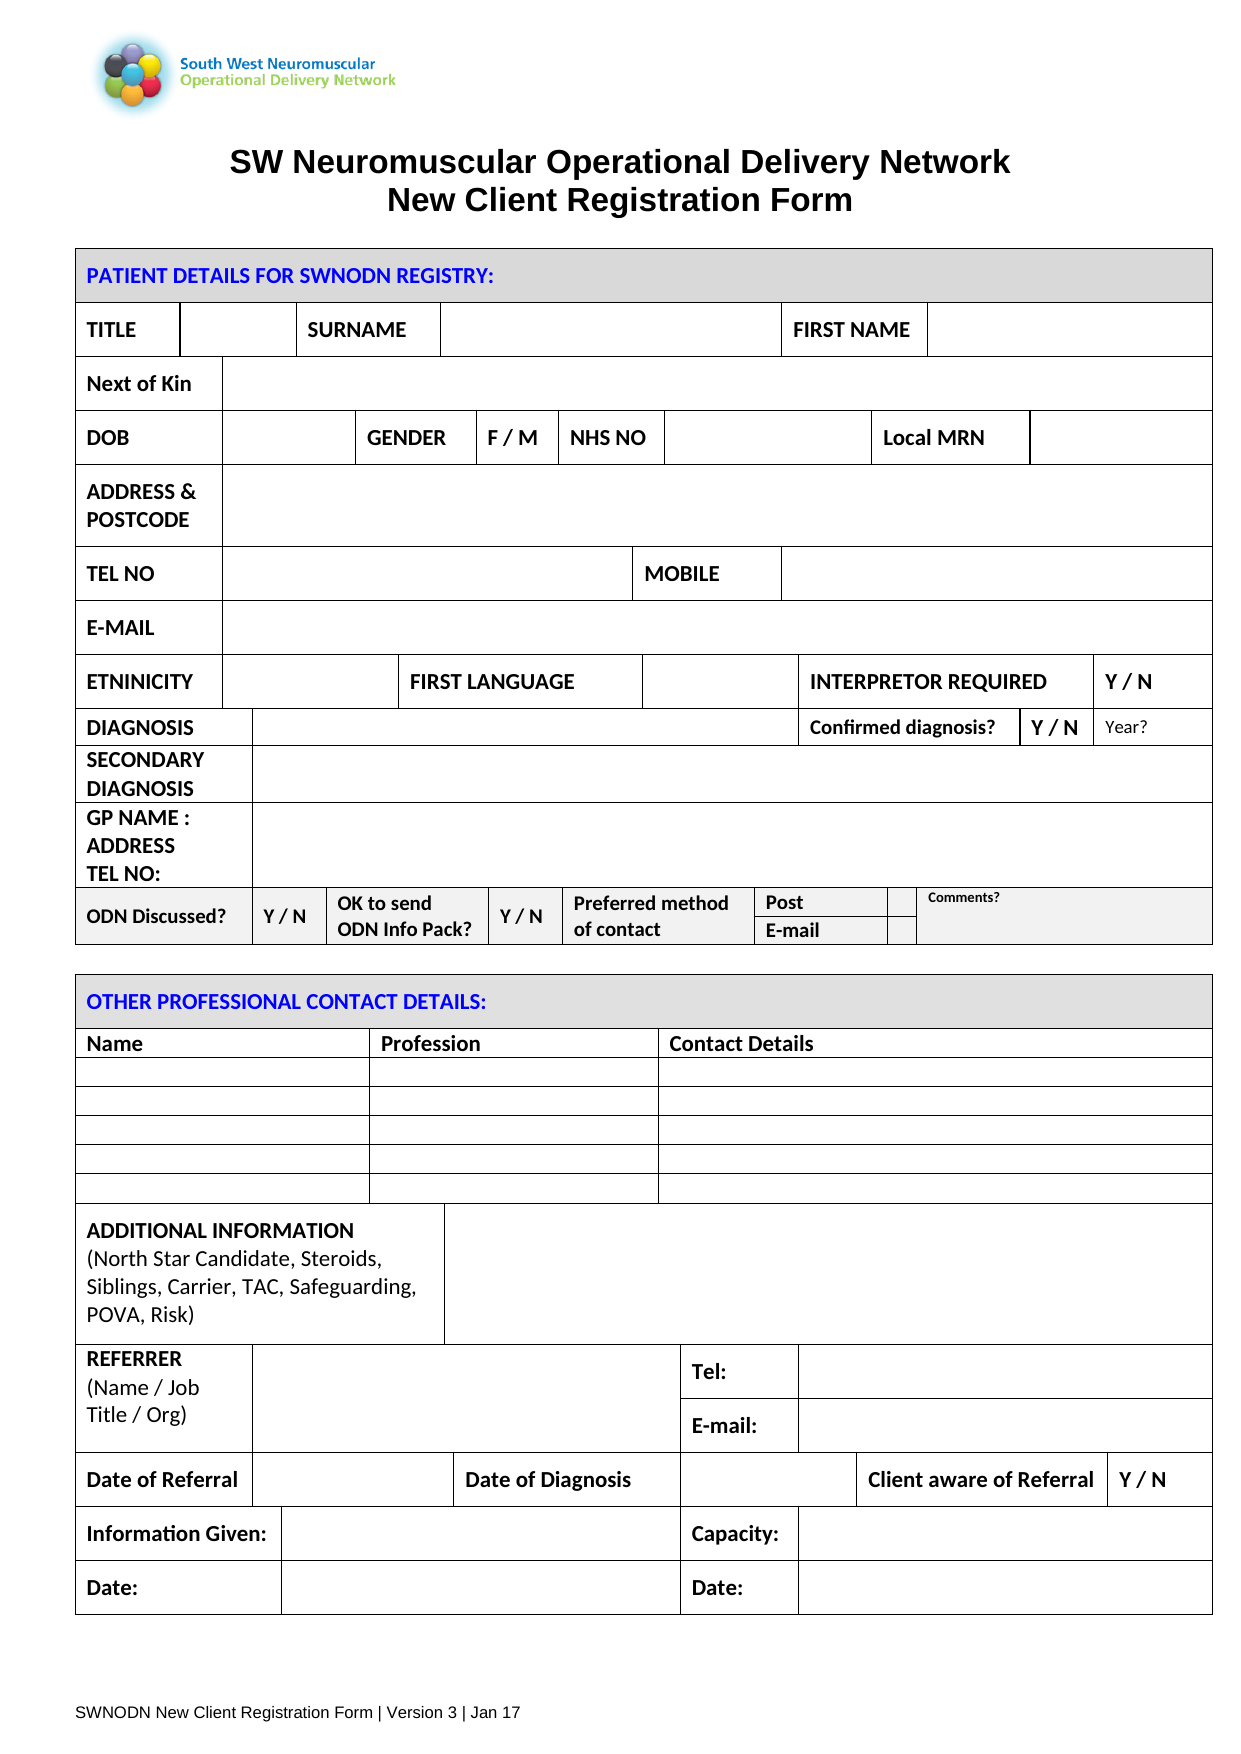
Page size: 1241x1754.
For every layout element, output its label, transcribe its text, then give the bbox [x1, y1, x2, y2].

picture [75, 29, 396, 121]
table_cell [370, 1058, 658, 1086]
table_cell [223, 411, 355, 464]
table_header OTHER PROFESSIONAL CONTACT DETAILS: [76, 975, 1212, 1028]
table_cell FIRST LANGUAGE [399, 655, 642, 708]
table_cell Capacity: [681, 1507, 798, 1560]
table_cell Name [76, 1029, 369, 1057]
table_cell [223, 357, 1212, 410]
table_cell Information Given: [76, 1507, 281, 1560]
table_cell [799, 1507, 1212, 1560]
table_header [899, 249, 1078, 302]
table_cell [76, 1116, 369, 1144]
table_cell Client aware of Referral [857, 1453, 1107, 1506]
table_cell [659, 1116, 1212, 1144]
table_cell Date: [681, 1561, 798, 1614]
table_cell ADDRESS & POSTCODE [76, 465, 222, 546]
table_cell [76, 1058, 369, 1086]
table_cell [370, 1174, 658, 1202]
table_cell [659, 1145, 1212, 1173]
table_cell E-mail: [681, 1399, 798, 1452]
table_cell [441, 303, 781, 356]
table_cell [370, 1116, 658, 1144]
table_header PATIENT DETAILS FOR SWNODN REGISTRY: [76, 249, 617, 302]
table_cell Y / N [1021, 709, 1093, 744]
table_cell Y / N [1094, 655, 1212, 708]
table_cell Y / N [1108, 1453, 1212, 1506]
table_cell Local MRN [872, 411, 1029, 464]
table_cell ETNINICITY [76, 655, 222, 708]
table_cell Profession [370, 1029, 658, 1057]
table_cell [659, 1058, 1212, 1086]
table_cell [282, 1561, 680, 1614]
table_cell ODN Discussed? [76, 888, 252, 944]
table_cell Year? [1094, 709, 1212, 744]
table_cell FIRST NAME [782, 303, 927, 356]
table_cell [681, 1453, 856, 1506]
table_cell [223, 601, 1212, 654]
table_cell Post [755, 888, 887, 916]
table_cell [253, 709, 798, 744]
table_cell [659, 1087, 1212, 1115]
table_cell [282, 1507, 680, 1560]
table_cell [782, 547, 1212, 600]
table_cell [370, 1145, 658, 1173]
table_cell SECONDARY DIAGNOSIS [76, 746, 252, 802]
table_cell REFERRER (Name / Job Title / Org) [76, 1345, 252, 1452]
table_cell [223, 655, 398, 708]
table_cell [253, 1453, 453, 1506]
text New Client Registration Form [75, 180, 1165, 219]
table_cell [659, 1174, 1212, 1202]
table_header [1078, 249, 1212, 302]
table_header [617, 249, 899, 302]
table_cell [181, 303, 296, 356]
table_cell DIAGNOSIS [76, 709, 252, 744]
table_cell DOB [76, 411, 222, 464]
table_cell MOBILE [633, 547, 781, 600]
table_cell Comments? [917, 888, 1212, 944]
table_cell [928, 303, 1212, 356]
table_cell SURNAME [297, 303, 440, 356]
table_cell INTERPRETOR REQUIRED [799, 655, 1093, 708]
table_cell Tel: [681, 1345, 798, 1398]
table_cell [223, 547, 632, 600]
table_cell F / M [477, 411, 558, 464]
table_cell Confirmed diagnosis? [799, 709, 1019, 744]
table_cell [76, 1174, 369, 1202]
table_cell GP NAME : ADDRESS TEL NO: [76, 803, 252, 887]
table_cell Date of Referral [76, 1453, 252, 1506]
table_cell GENDER [356, 411, 476, 464]
table_cell TEL NO [76, 547, 222, 600]
table_cell [253, 746, 1212, 802]
table_cell Y / N [253, 888, 326, 944]
table_cell Date: [76, 1561, 281, 1614]
table_cell Next of Kin [76, 357, 222, 410]
table_cell Date of Diagnosis [454, 1453, 680, 1506]
table_cell TITLE [76, 303, 179, 356]
table_cell [76, 1145, 369, 1173]
table_cell [253, 803, 1212, 887]
table_cell [1031, 411, 1212, 464]
table_cell [799, 1345, 1212, 1398]
table_cell Preferred method of contact [563, 888, 754, 944]
table_cell ADDITIONAL INFORMATION (North Star Candidate, Steroids, Siblings, Carrier, TAC, Safeguarding, POVA, Risk) [76, 1204, 444, 1343]
table_cell Y / N [489, 888, 562, 944]
table_cell [253, 1345, 680, 1452]
table_cell E-mail [755, 917, 887, 944]
table_cell NHS NO [559, 411, 664, 464]
table_cell [76, 1087, 369, 1115]
table_cell [888, 888, 916, 916]
table_cell [370, 1087, 658, 1115]
text SW Neuromuscular Operational Delivery Network [75, 142, 1165, 180]
table_cell [799, 1561, 1212, 1614]
table_cell E-MAIL [76, 601, 222, 654]
table_cell [643, 655, 798, 708]
table_cell Contact Details [659, 1029, 1212, 1057]
table_cell [445, 1204, 1212, 1343]
table_cell [223, 465, 1212, 546]
table_cell OK to send ODN Info Pack? [327, 888, 488, 944]
table_cell [665, 411, 871, 464]
table_cell [799, 1399, 1212, 1452]
table_cell [888, 917, 916, 944]
